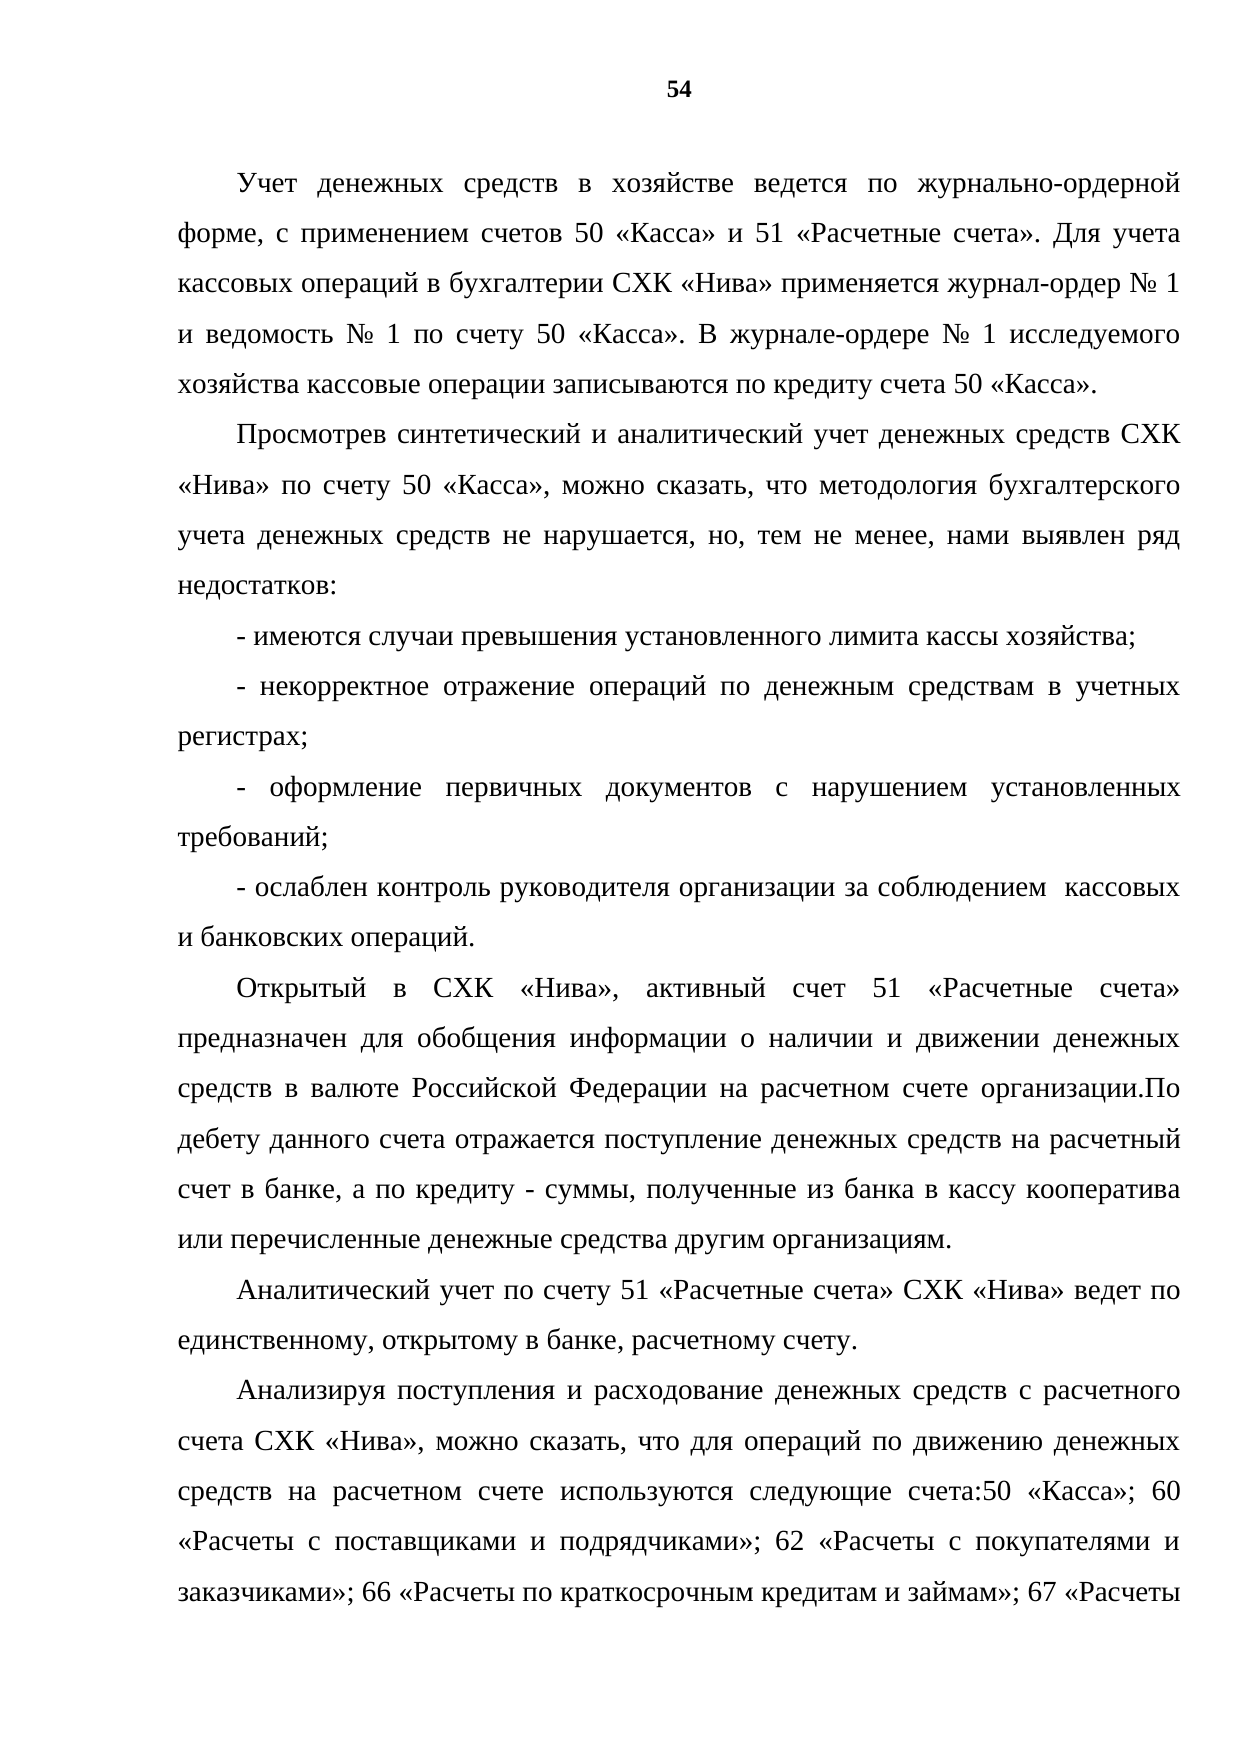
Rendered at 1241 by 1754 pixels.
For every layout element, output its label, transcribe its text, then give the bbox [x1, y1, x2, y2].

text Аналитический учет по счету 51 «Расчетные счета» СХК «Нива» ведет по единственному, открытому в банке, расчетному счету. [177, 1272, 1181, 1356]
text Просмотрев синтетический и аналитический учет денежных средств СХК «Нива» по счету 50 «Касса», можно сказать, что методология бухгалтерского учета денежных средств не нарушается, но, тем не менее, нами выявлен ряд недостатков: [177, 416, 1181, 601]
text Открытый в СХК «Нива», активный счет 51 «Расчетные счета» предназначен для обобщения информации о наличии и движении денежных средств в валюте Российской Федерации на расчетном счете организации.По дебету данного счета отражается поступление денежных средств на расчетный счет в банке, а по кредиту - суммы, полученные из банка в кассу кооператива или перечисленные денежные средства другим организациям. [177, 970, 1181, 1255]
text - ослаблен контроль руководителя организации за соблюдением кассовых и банковских операций. [177, 869, 1181, 953]
text - некорректное отражение операций по денежным средствам в учетных регистрах; [177, 668, 1181, 752]
text - оформление первичных документов с нарушением установленных требований; [177, 769, 1181, 852]
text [177, 1372, 1181, 1607]
text - имеются случаи превышения установленного лимита кассы хозяйства; [177, 618, 1181, 651]
text Учет денежных средств в хозяйстве ведется по журнально-ордерной форме, с применением счетов 50 «Касса» и 51 «Расчетные счета». Для учета кассовых операций в бухгалтерии СХК «Нива» применяется журнал-ордер № 1 и ведомость № 1 по счету 50 «Касса». В журнале-ордере № 1 исследуемого хозяйства кассовые операции записываются по кредиту счета 50 «Касса». [177, 165, 1181, 400]
